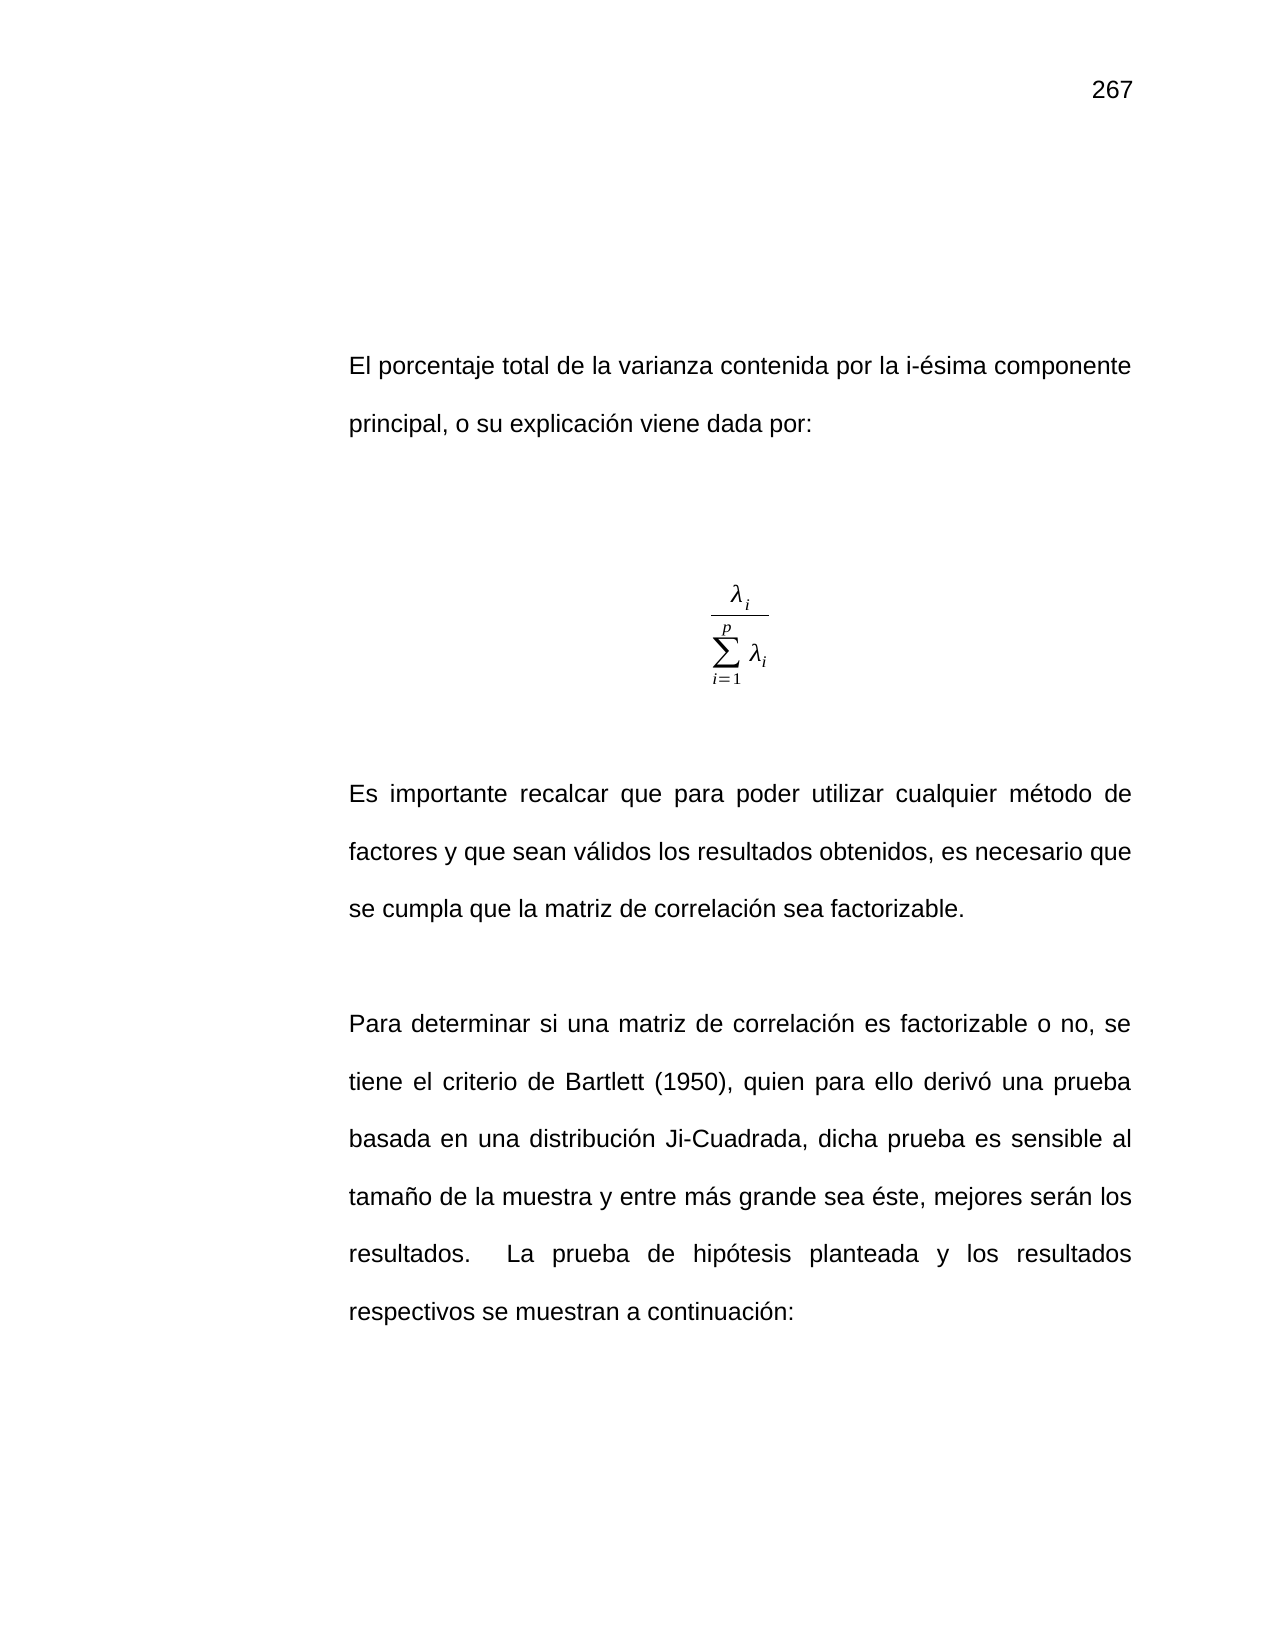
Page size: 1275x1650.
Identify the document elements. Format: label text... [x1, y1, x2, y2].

text Para determinar si una matriz de correlación es factorizable o no, se tiene el criterio de Bartlett (1950), quien para ello derivó una prueba basada en una distribución Ji-Cuadrada, dicha prueba es sensible al tamaño de la muestra y entre más grande sea éste, mejores serán los resultados. La prueba de hipótesis planteada y los resultados respectivos se muestran a continuación: [349, 1009, 1133, 1325]
text El porcentaje total de la varianza contenida por la i-ésima componente principal, o su explicación viene dada por: [349, 351, 1133, 437]
text Es importante recalcar que para poder utilizar cualquier método de factores y que sean válidos los resultados obtenidos, es necesario que se cumpla que la matriz de correlación sea factorizable. [349, 779, 1133, 923]
